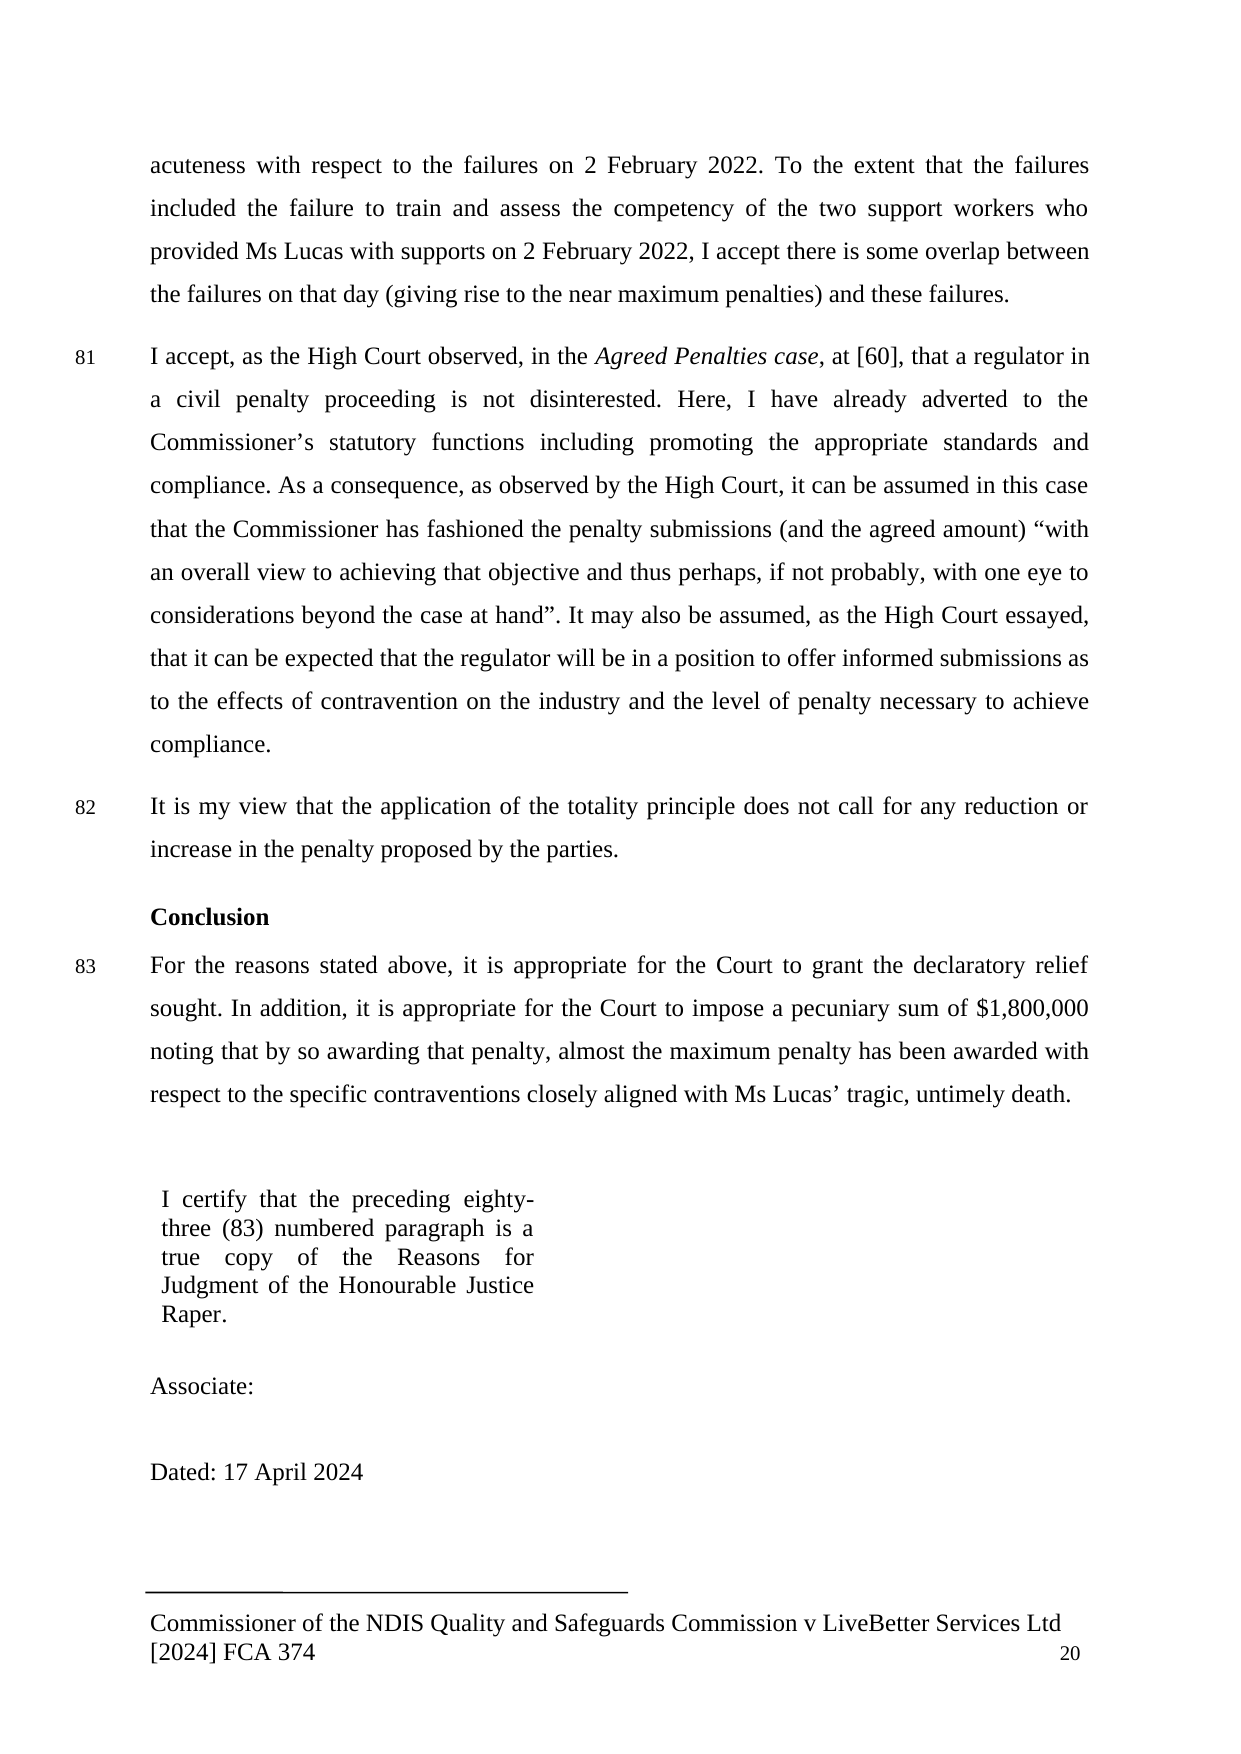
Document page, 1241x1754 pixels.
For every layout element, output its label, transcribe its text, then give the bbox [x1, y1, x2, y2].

subtitle Conclusion [150, 902, 1090, 931]
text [75, 150, 1090, 308]
text It is my view that the application of the totality principle does not call for any reduction or increase in the penalty proposed by the parties. [75, 791, 1090, 863]
text For the reasons stated above, it is appropriate for the Court to grant the declaratory relief sought. In addition, it is appropriate for the Court to impose a pecuniary sum of $1,800,000 noting that by so awarding that penalty, almost the maximum penalty has been awarded with respect to the specific contraventions closely aligned with Ms Lucas’ tragic, untimely death. [75, 950, 1090, 1108]
text Dated: 17 April 2024 [150, 1457, 1090, 1486]
text I accept, as the High Court observed, in the Agreed Penalties case, at [60], that a regulator in a civil penalty proceeding is not disinterested. Here, I have already adverted to the Commissioner’s statutory functions including promoting the appropriate standards and compliance. As a consequence, as observed by the High Court, it can be assumed in this case that the Commissioner has fashioned the penalty submissions (and the agreed amount) “with an overall view to achieving that objective and thus perhaps, if not probably, with one eye to considerations beyond the case at hand”. It may also be assumed, as the High Court essayed, that it can be expected that the regulator will be in a position to offer informed submissions as to the effects of contravention on the industry and the level of penalty necessary to achieve compliance. [75, 341, 1090, 758]
table_header I certify that the preceding eighty-three (83) numbered paragraph is a true copy of the Reasons for Judgment of the Honourable Justice Raper. [150, 1184, 545, 1328]
text Associate: [150, 1371, 1090, 1400]
